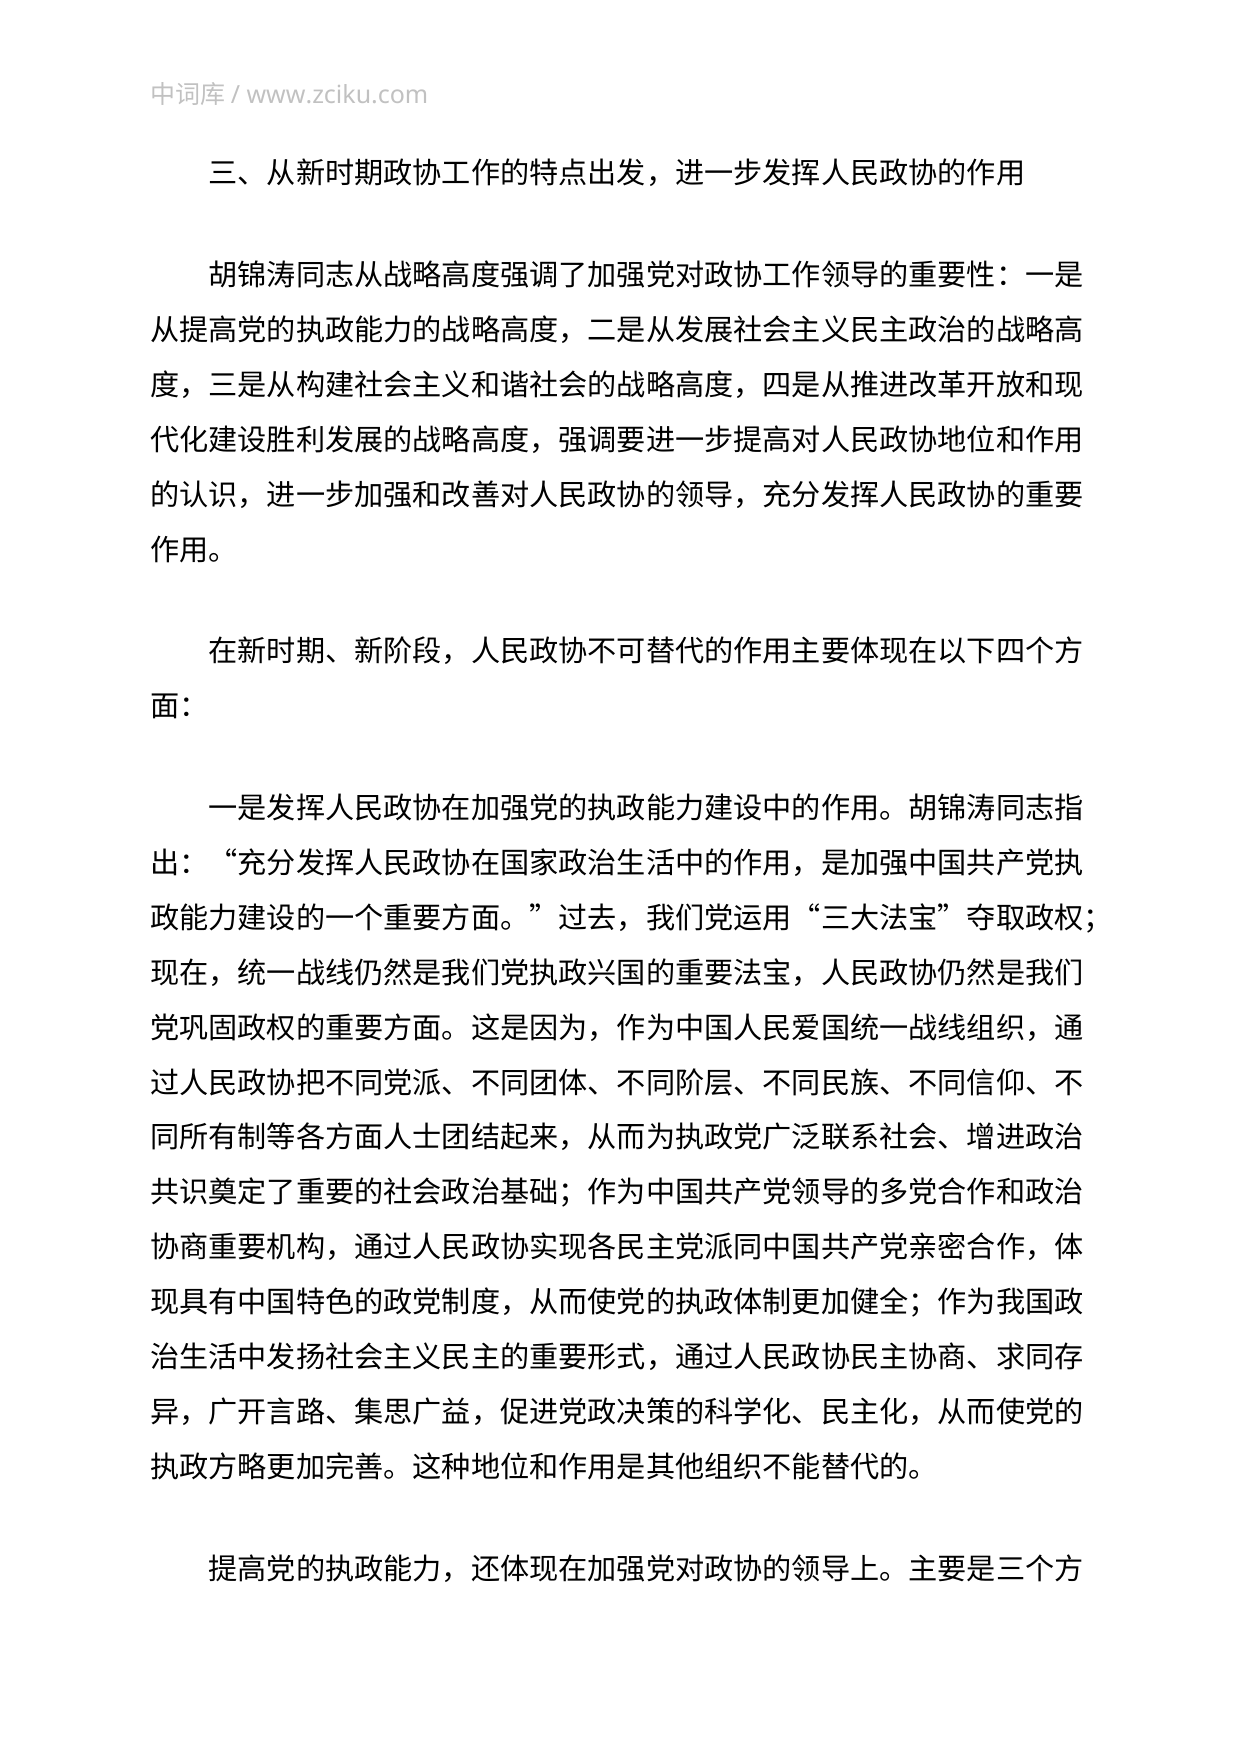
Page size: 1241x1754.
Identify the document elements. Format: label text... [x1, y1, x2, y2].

text 三、从新时期政协工作的特点出发，进一步发挥人民政协的作用 [150, 150, 1090, 192]
text 一是发挥人民政协在加强党的执政能力建设中的作用。胡锦涛同志指出：“充分发挥人民政协在国家政治生活中的作用，是加强中国共产党执政能力建设的一个重要方面。”过去，我们党运用“三大法宝”夺取政权；现在，统一战线仍然是我们党执政兴国的重要法宝，人民政协仍然是我们党巩固政权的重要方面。这是因为，作为中国人民爱国统一战线组织，通过人民政协把不同党派、不同团体、不同阶层、不同民族、不同信仰、不同所有制等各方面人士团结起来，从而为执政党广泛联系社会、增进政治共识奠定了重要的社会政治基础；作为中国共产党领导的多党合作和政治协商重要机构，通过人民政协实现各民主党派同中国共产党亲密合作，体现具有中国特色的政党制度，从而使党的执政体制更加健全；作为我国政治生活中发扬社会主义民主的重要形式，通过人民政协民主协商、求同存异，广开言路、集思广益，促进党政决策的科学化、民主化，从而使党的执政方略更加完善。这种地位和作用是其他组织不能替代的。 [150, 785, 1090, 1486]
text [150, 1545, 1090, 1587]
text 在新时期、新阶段，人民政协不可替代的作用主要体现在以下四个方面： [150, 628, 1090, 725]
text 胡锦涛同志从战略高度强调了加强党对政协工作领导的重要性：一是从提高党的执政能力的战略高度，二是从发展社会主义民主政治的战略高度，三是从构建社会主义和谐社会的战略高度，四是从推进改革开放和现代化建设胜利发展的战略高度，强调要进一步提高对人民政协地位和作用的认识，进一步加强和改善对人民政协的领导，充分发挥人民政协的重要作用。 [150, 252, 1090, 568]
